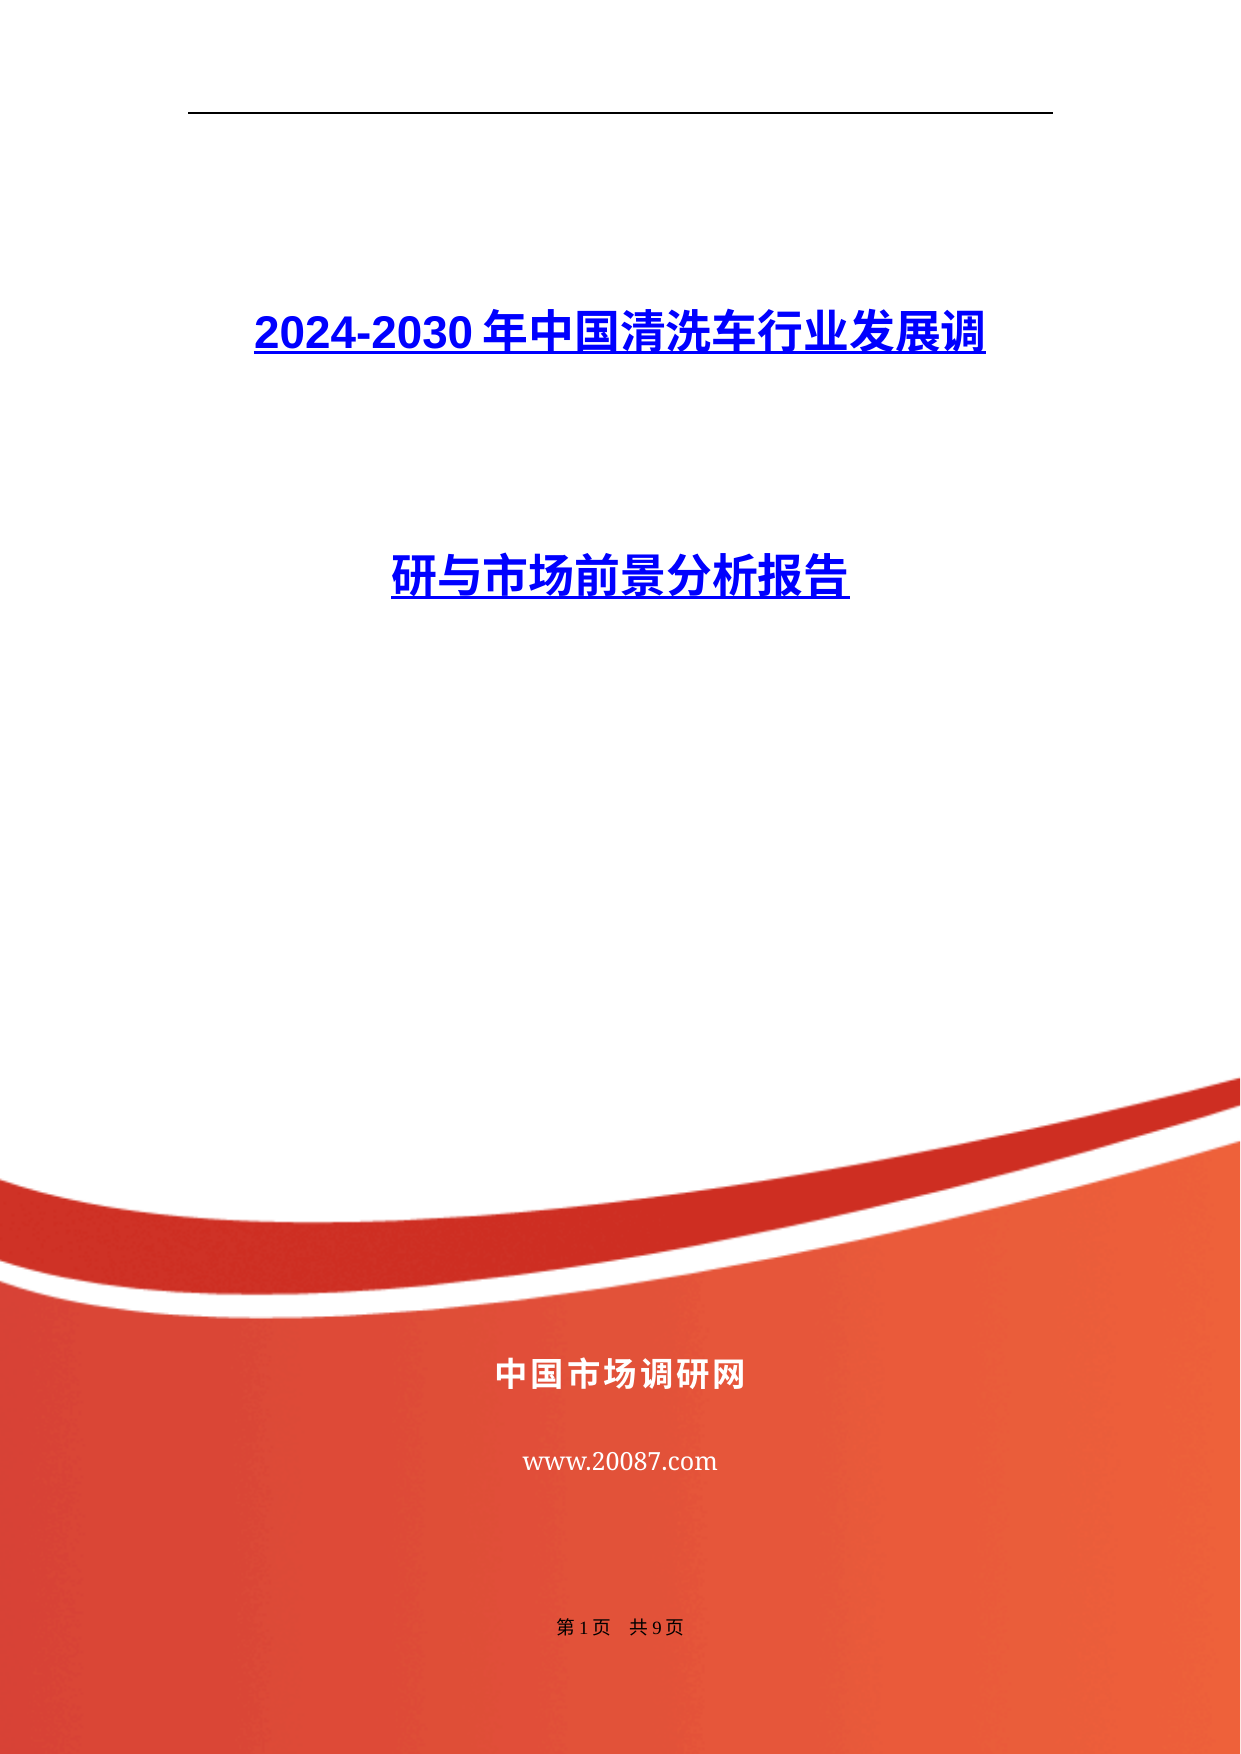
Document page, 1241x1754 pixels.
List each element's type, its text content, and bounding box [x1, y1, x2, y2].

subtitle 中国市场调研网 [187, 1339, 1053, 1404]
picture [0, 1006, 1241, 1754]
text www.20087.com [187, 1428, 1053, 1493]
table_header 2024-2030年中国清洗车行业发展调研与市场前景分析报告 [188, 207, 1053, 773]
